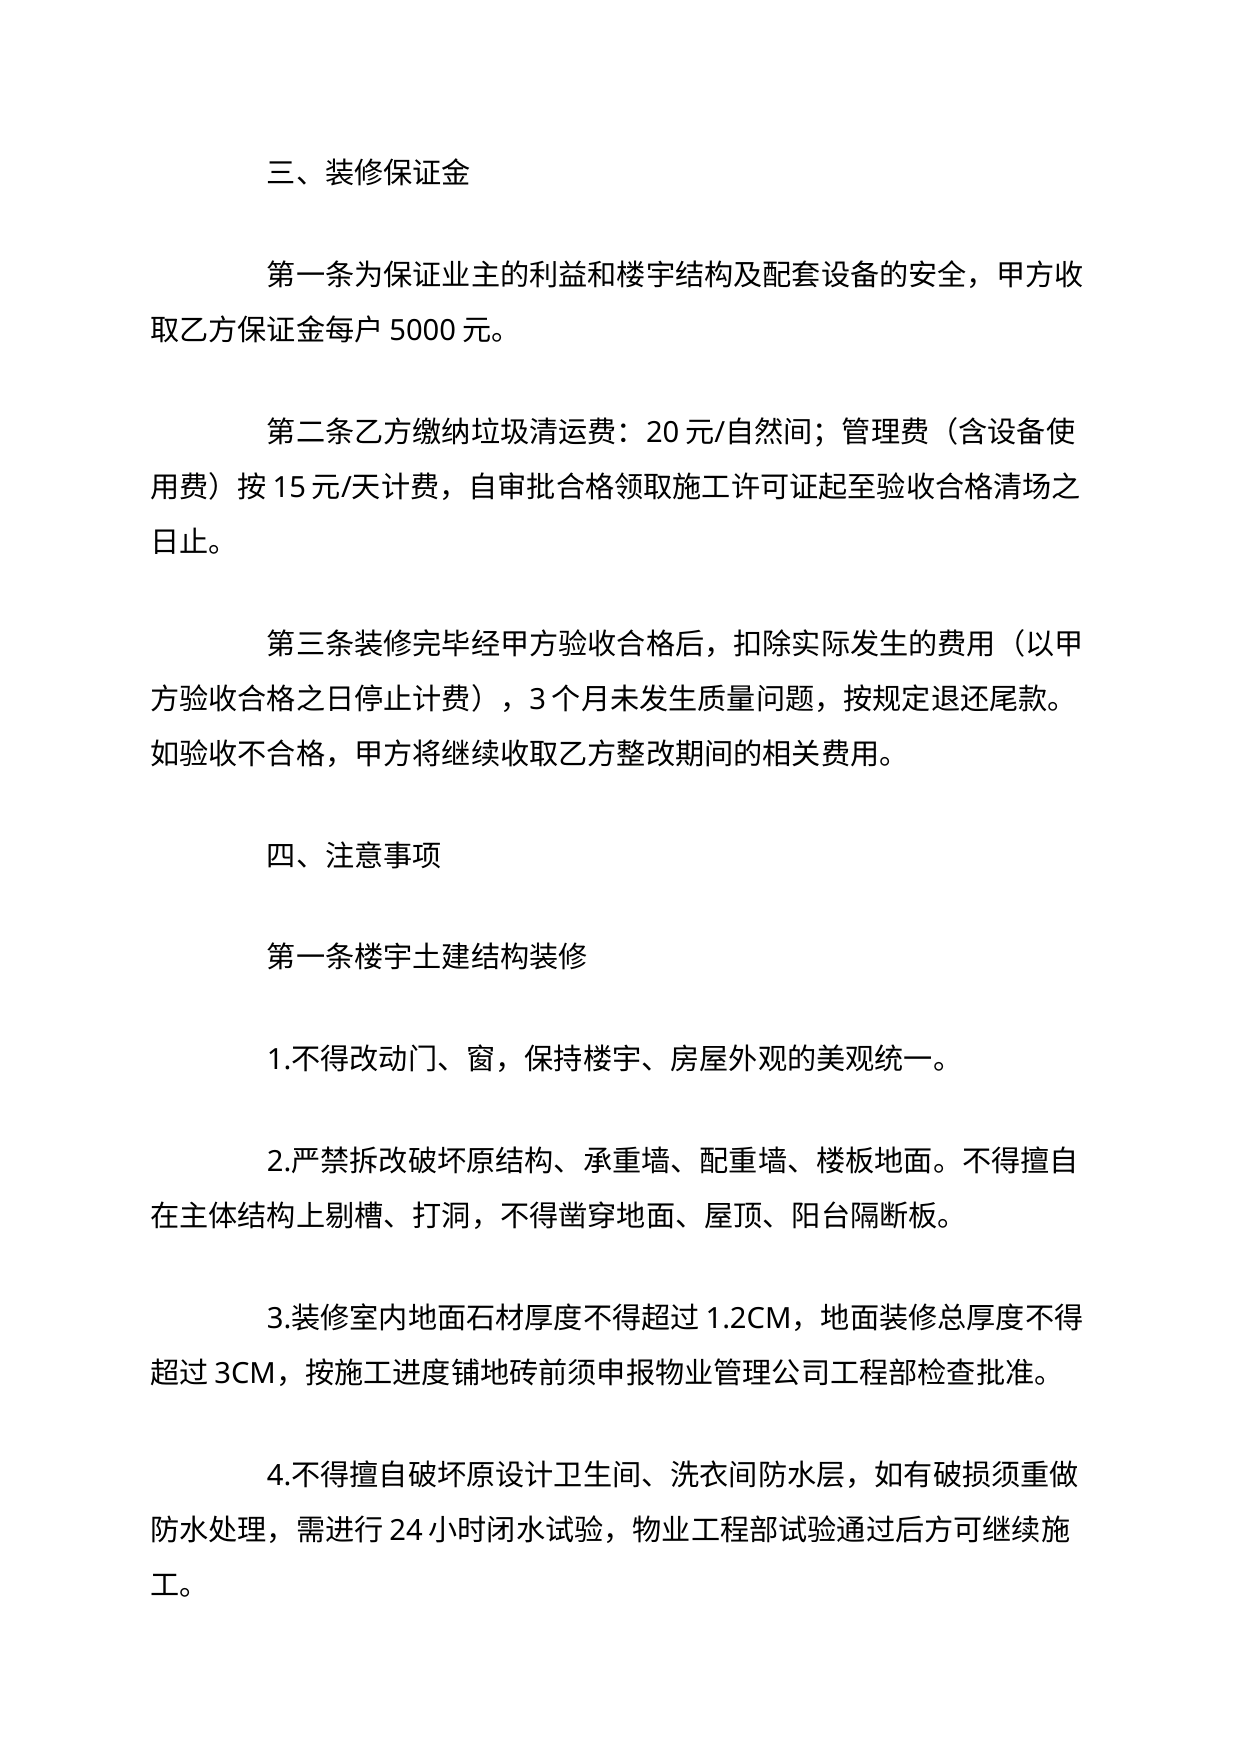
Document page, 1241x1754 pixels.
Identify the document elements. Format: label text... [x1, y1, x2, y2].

text 1.不得改动门、窗，保持楼宇、房屋外观的美观统一。 [150, 1036, 1090, 1078]
text 四、注意事项 [150, 832, 1090, 874]
text 三、装修保证金 [150, 150, 1090, 192]
text 第一条为保证业主的利益和楼宇结构及配套设备的安全，甲方收取乙方保证金每户5000元。 [150, 252, 1090, 349]
text 第一条楼宇土建结构装修 [150, 934, 1090, 976]
text 4.不得擅自破坏原设计卫生间、洗衣间防水层，如有破损须重做防水处理，需进行24小时闭水试验，物业工程部试验通过后方可继续施工。 [150, 1451, 1090, 1604]
text 第三条装修完毕经甲方验收合格后，扣除实际发生的费用（以甲方验收合格之日停止计费），3个月未发生质量问题，按规定退还尾款。如验收不合格，甲方将继续收取乙方整改期间的相关费用。 [150, 620, 1090, 773]
text 第二条乙方缴纳垃圾清运费：20元/自然间；管理费（含设备使用费）按15元/天计费，自审批合格领取施工许可证起至验收合格清场之日止。 [150, 409, 1090, 561]
text 2.严禁拆改破坏原结构、承重墙、配重墙、楼板地面。不得擅自在主体结构上剔槽、打洞，不得凿穿地面、屋顶、阳台隔断板。 [150, 1138, 1090, 1235]
text 3.装修室内地面石材厚度不得超过1.2CM，地面装修总厚度不得超过3CM，按施工进度铺地砖前须申报物业管理公司工程部检查批准。 [150, 1294, 1090, 1392]
